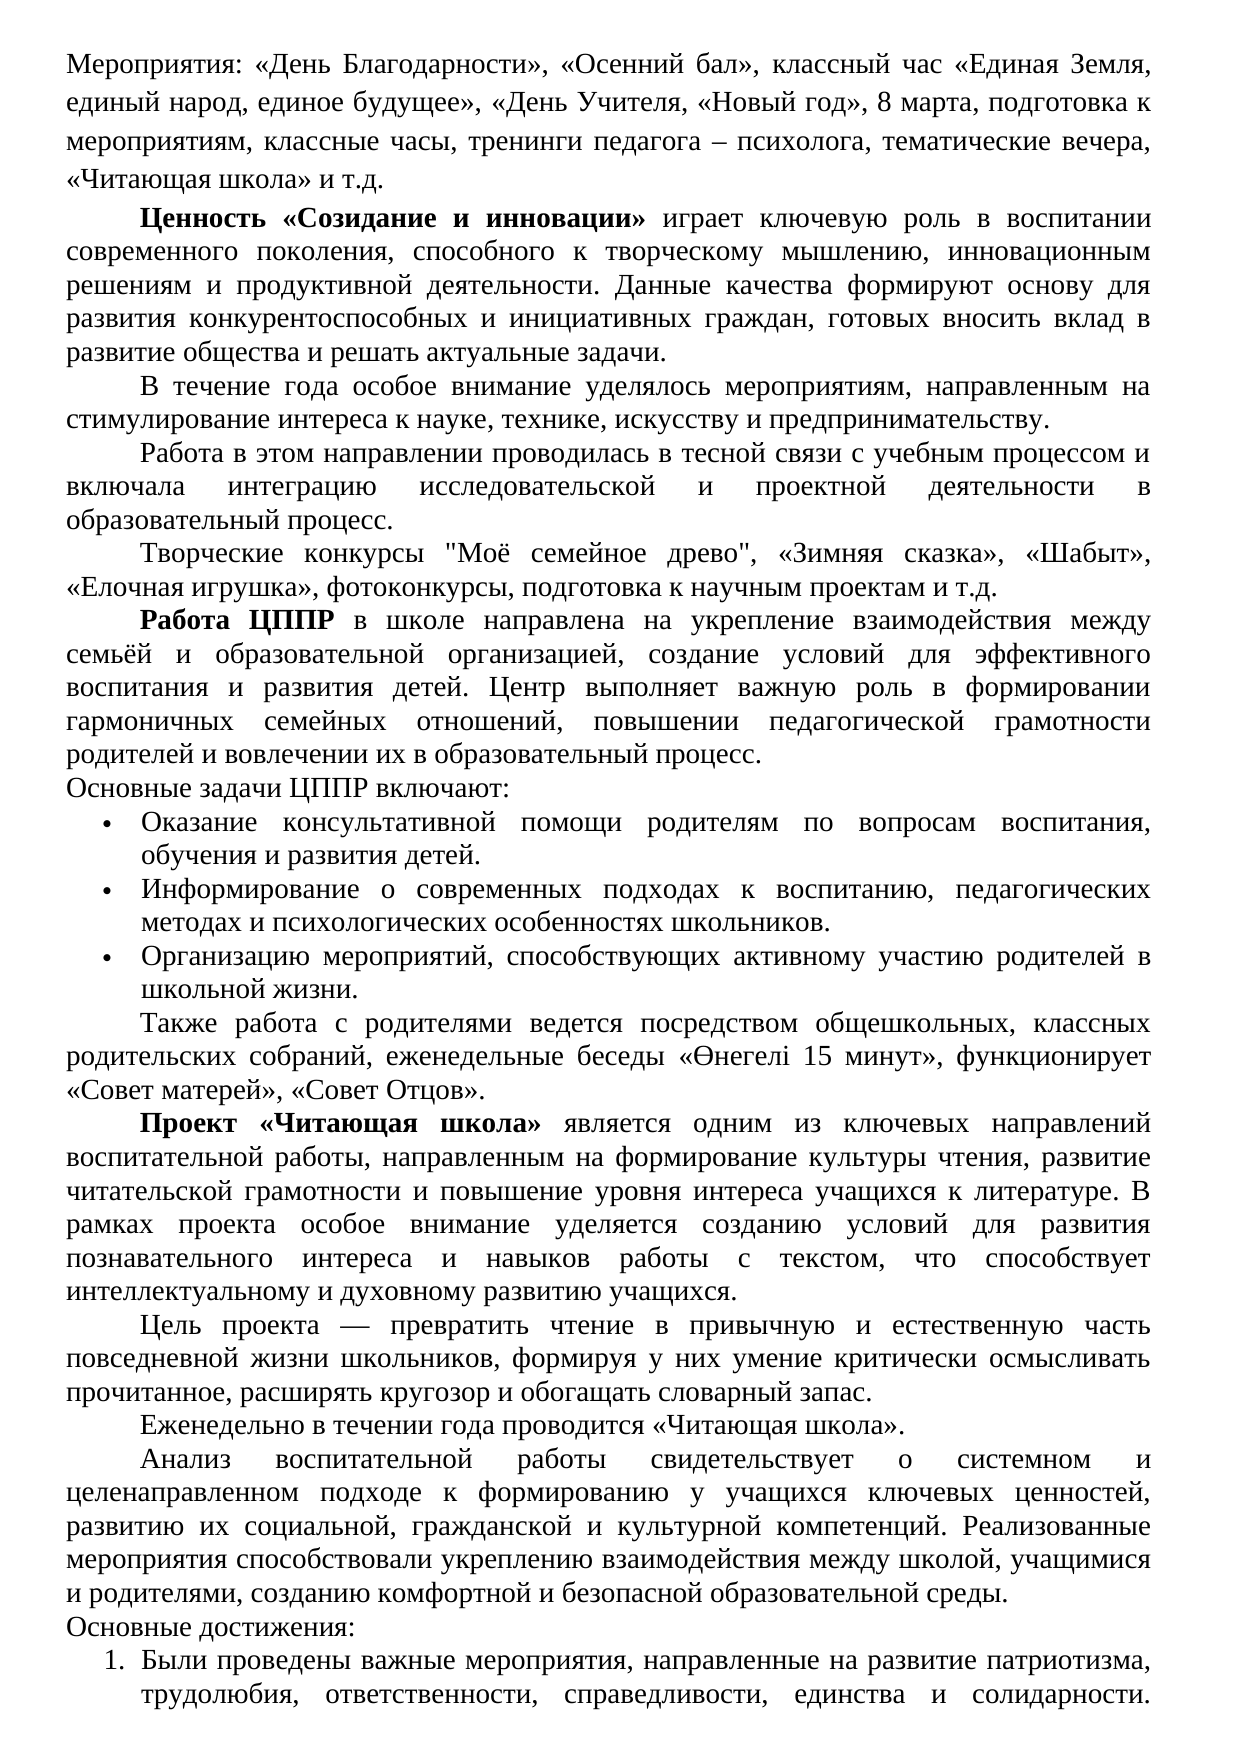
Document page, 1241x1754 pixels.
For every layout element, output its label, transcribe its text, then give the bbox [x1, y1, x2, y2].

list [103, 1642, 1152, 1709]
text Анализ воспитательной работы свидетельствует о системном и целенаправленном подходе к формированию у учащихся ключевых ценностей, развитию их социальной, гражданской и культурной компетенций. Реализованные мероприятия способствовали укреплению взаимодействия между школой, учащимися и родителями, созданию комфортной и безопасной образовательной среды. [66, 1441, 1152, 1609]
list Организацию мероприятий, способствующих активному участию родителей в школьной жизни. [103, 938, 1152, 1005]
text Еженедельно в течении года проводится «Читающая школа». [66, 1407, 1152, 1441]
text Также работа с родителями ведется посредством общешкольных, классных родительских собраний, еженедельные беседы «Өнегелі 15 минут», функционирует «Совет матерей», «Совет Отцов». [66, 1005, 1152, 1106]
list Оказание консультативной помощи родителям по вопросам воспитания, обучения и развития детей. [103, 804, 1152, 871]
text Работа в этом направлении проводилась в тесной связи с учебным процессом и включала интеграцию исследовательской и проектной деятельности в образовательный процесс. [66, 435, 1152, 535]
text Основные достижения: [66, 1609, 1152, 1642]
text Работа ЦППР в школе направлена на укрепление взаимодействия между семьёй и образовательной организацией, создание условий для эффективного воспитания и развития детей. Центр выполняет важную роль в формировании гармоничных семейных отношений, повышении педагогической грамотности родителей и вовлечении их в образовательный процесс. [66, 602, 1152, 770]
text Проект «Читающая школа» является одним из ключевых направлений воспитательной работы, направленным на формирование культуры чтения, развитие читательской грамотности и повышение уровня интереса учащихся к литературе. В рамках проекта особое внимание уделяется созданию условий для развития познавательного интереса и навыков работы с текстом, что способствует интеллектуальному и духовному развитию учащихся. [66, 1106, 1152, 1307]
text Основные задачи ЦППР включают: [66, 770, 1152, 804]
list Информирование о современных подходах к воспитанию, педагогических методах и психологических особенностях школьников. [103, 871, 1152, 938]
text Цель проекта — превратить чтение в привычную и естественную часть повседневной жизни школьников, формируя у них умение критически осмысливать прочитанное, расширять кругозор и обогащать словарный запас. [66, 1307, 1152, 1407]
text В течение года особое внимание уделялось мероприятиям, направленным на стимулирование интереса к науке, технике, искусству и предпринимательству. [66, 368, 1152, 435]
text Мероприятия: «День Благодарности», «Осенний бал», классный час «Единая Земля, единый народ, единое будущее», «День Учителя, «Новый год», 8 марта, подготовка к мероприятиям, классные часы, тренинги педагога – психолога, тематические вечера, «Читающая школа» и т.д. [66, 46, 1152, 195]
text Творческие конкурсы "Моё семейное древо", «Зимняя сказка», «Шабыт», «Елочная игрушка», фотоконкурсы, подготовка к научным проектам и т.д. [66, 535, 1152, 602]
text Ценность «Созидание и инновации» играет ключевую роль в воспитании современного поколения, способного к творческому мышлению, инновационным решениям и продуктивной деятельности. Данные качества формируют основу для развития конкурентоспособных и инициативных граждан, готовых вносить вклад в развитие общества и решать актуальные задачи. [66, 200, 1152, 368]
